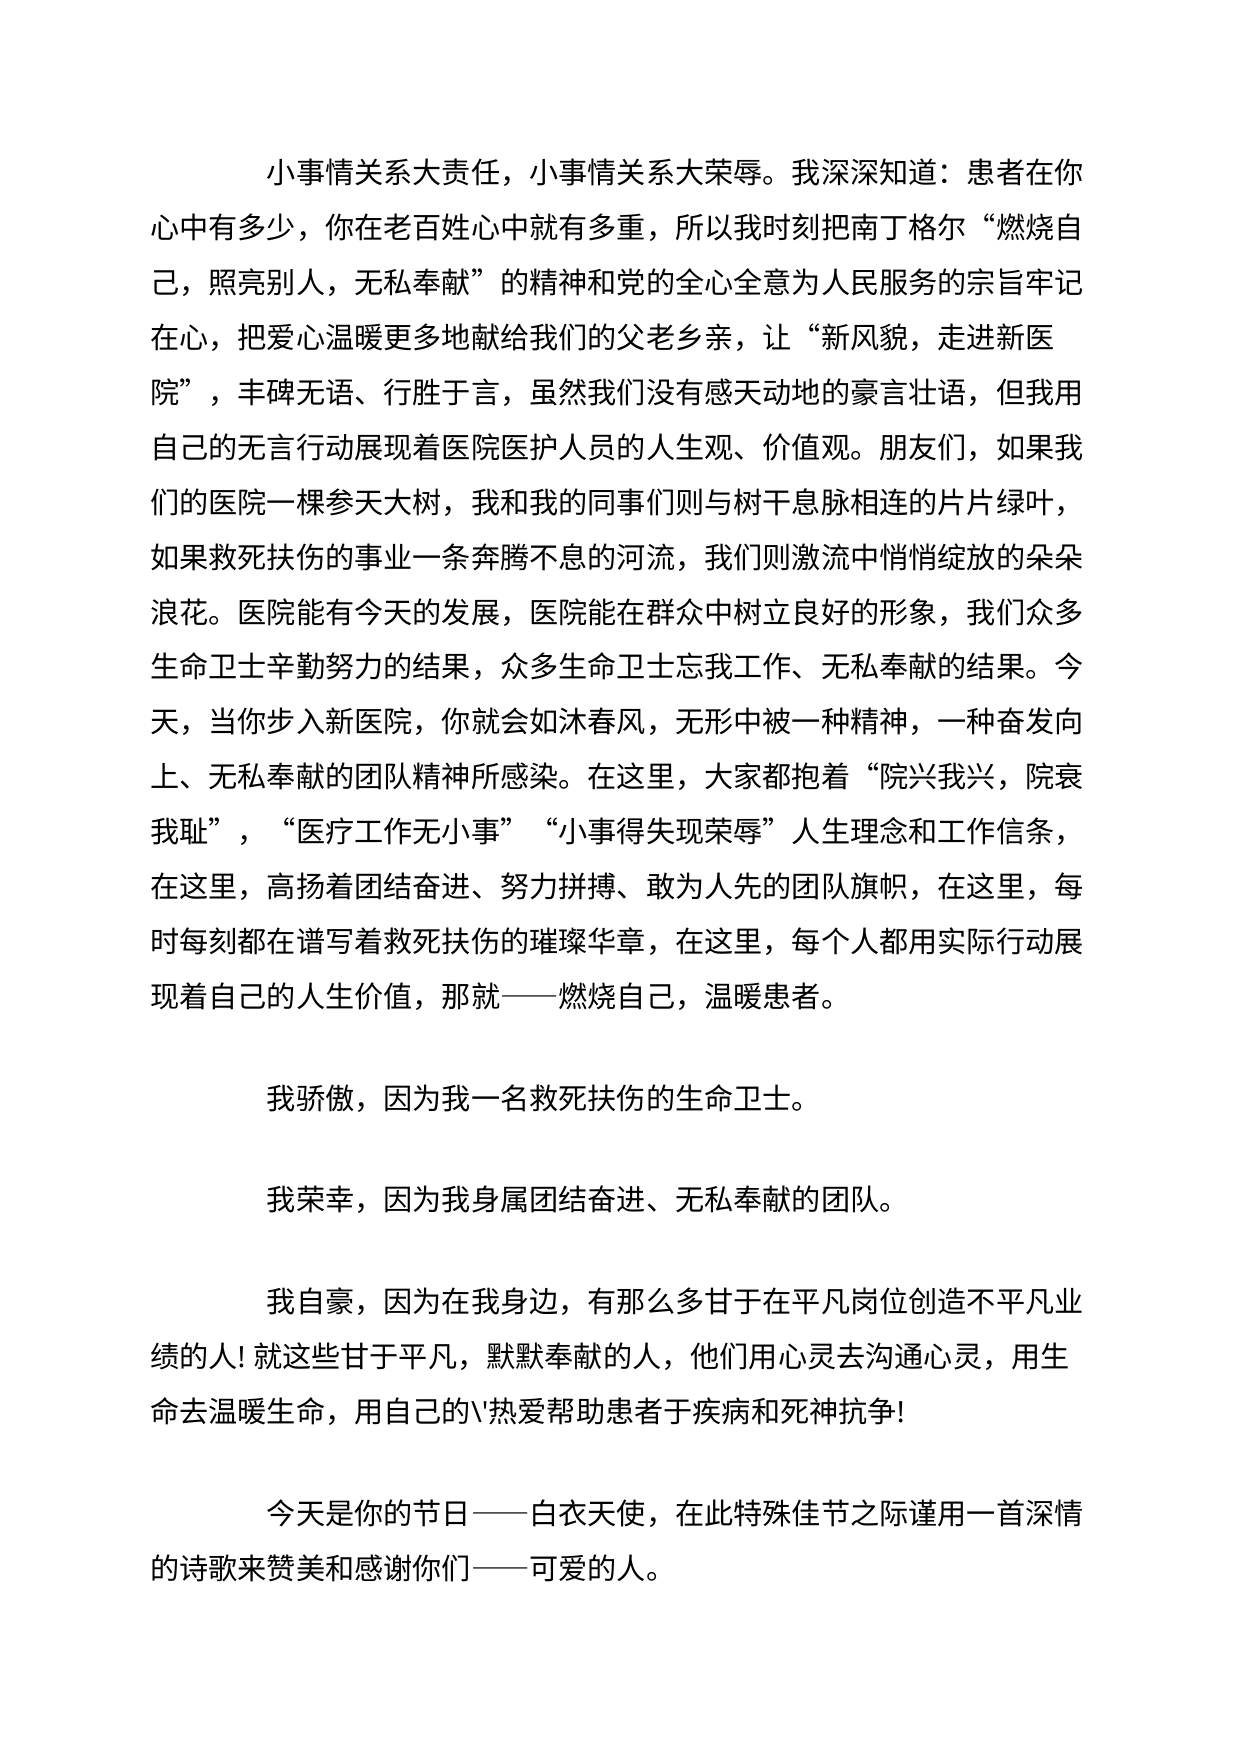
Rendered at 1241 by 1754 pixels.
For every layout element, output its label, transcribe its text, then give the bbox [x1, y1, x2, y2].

text 今天是你的节日——白衣天使，在此特殊佳节之际谨用一首深情的诗歌来赞美和感谢你们——可爱的人。 [150, 1491, 1090, 1588]
text 我骄傲，因为我一名救死扶伤的生命卫士。 [150, 1075, 1090, 1117]
text 小事情关系大责任，小事情关系大荣辱。我深深知道：患者在你心中有多少，你在老百姓心中就有多重，所以我时刻把南丁格尔“燃烧自己，照亮别人，无私奉献”的精神和党的全心全意为人民服务的宗旨牢记在心，把爱心温暖更多地献给我们的父老乡亲，让“新风貌，走进新医院”，丰碑无语、行胜于言，虽然我们没有感天动地的豪言壮语，但我用自己的无言行动展现着医院医护人员的人生观、价值观。朋友们，如果我们的医院一棵参天大树，我和我的同事们则与树干息脉相连的片片绿叶，如果救死扶伤的事业一条奔腾不息的河流，我们则激流中悄悄绽放的朵朵浪花。医院能有今天的发展，医院能在群众中树立良好的形象，我们众多生命卫士辛勤努力的结果，众多生命卫士忘我工作、无私奉献的结果。今天，当你步入新医院，你就会如沐春风，无形中被一种精神，一种奋发向上、无私奉献的团队精神所感染。在这里，大家都抱着“院兴我兴，院衰我耻”，“医疗工作无小事”“小事得失现荣辱”人生理念和工作信条，在这里，高扬着团结奋进、努力拼搏、敢为人先的团队旗帜，在这里，每时每刻都在谱写着救死扶伤的璀璨华章，在这里，每个人都用实际行动展现着自己的人生价值，那就——燃烧自己，温暖患者。 [150, 150, 1090, 1016]
text 我荣幸，因为我身属团结奋进、无私奉献的团队。 [150, 1177, 1090, 1219]
text 我自豪，因为在我身边，有那么多甘于在平凡岗位创造不平凡业绩的人! 就这些甘于平凡，默默奉献的人，他们用心灵去沟通心灵，用生命去温暖生命，用自己的\'热爱帮助患者于疾病和死神抗争! [150, 1279, 1090, 1431]
